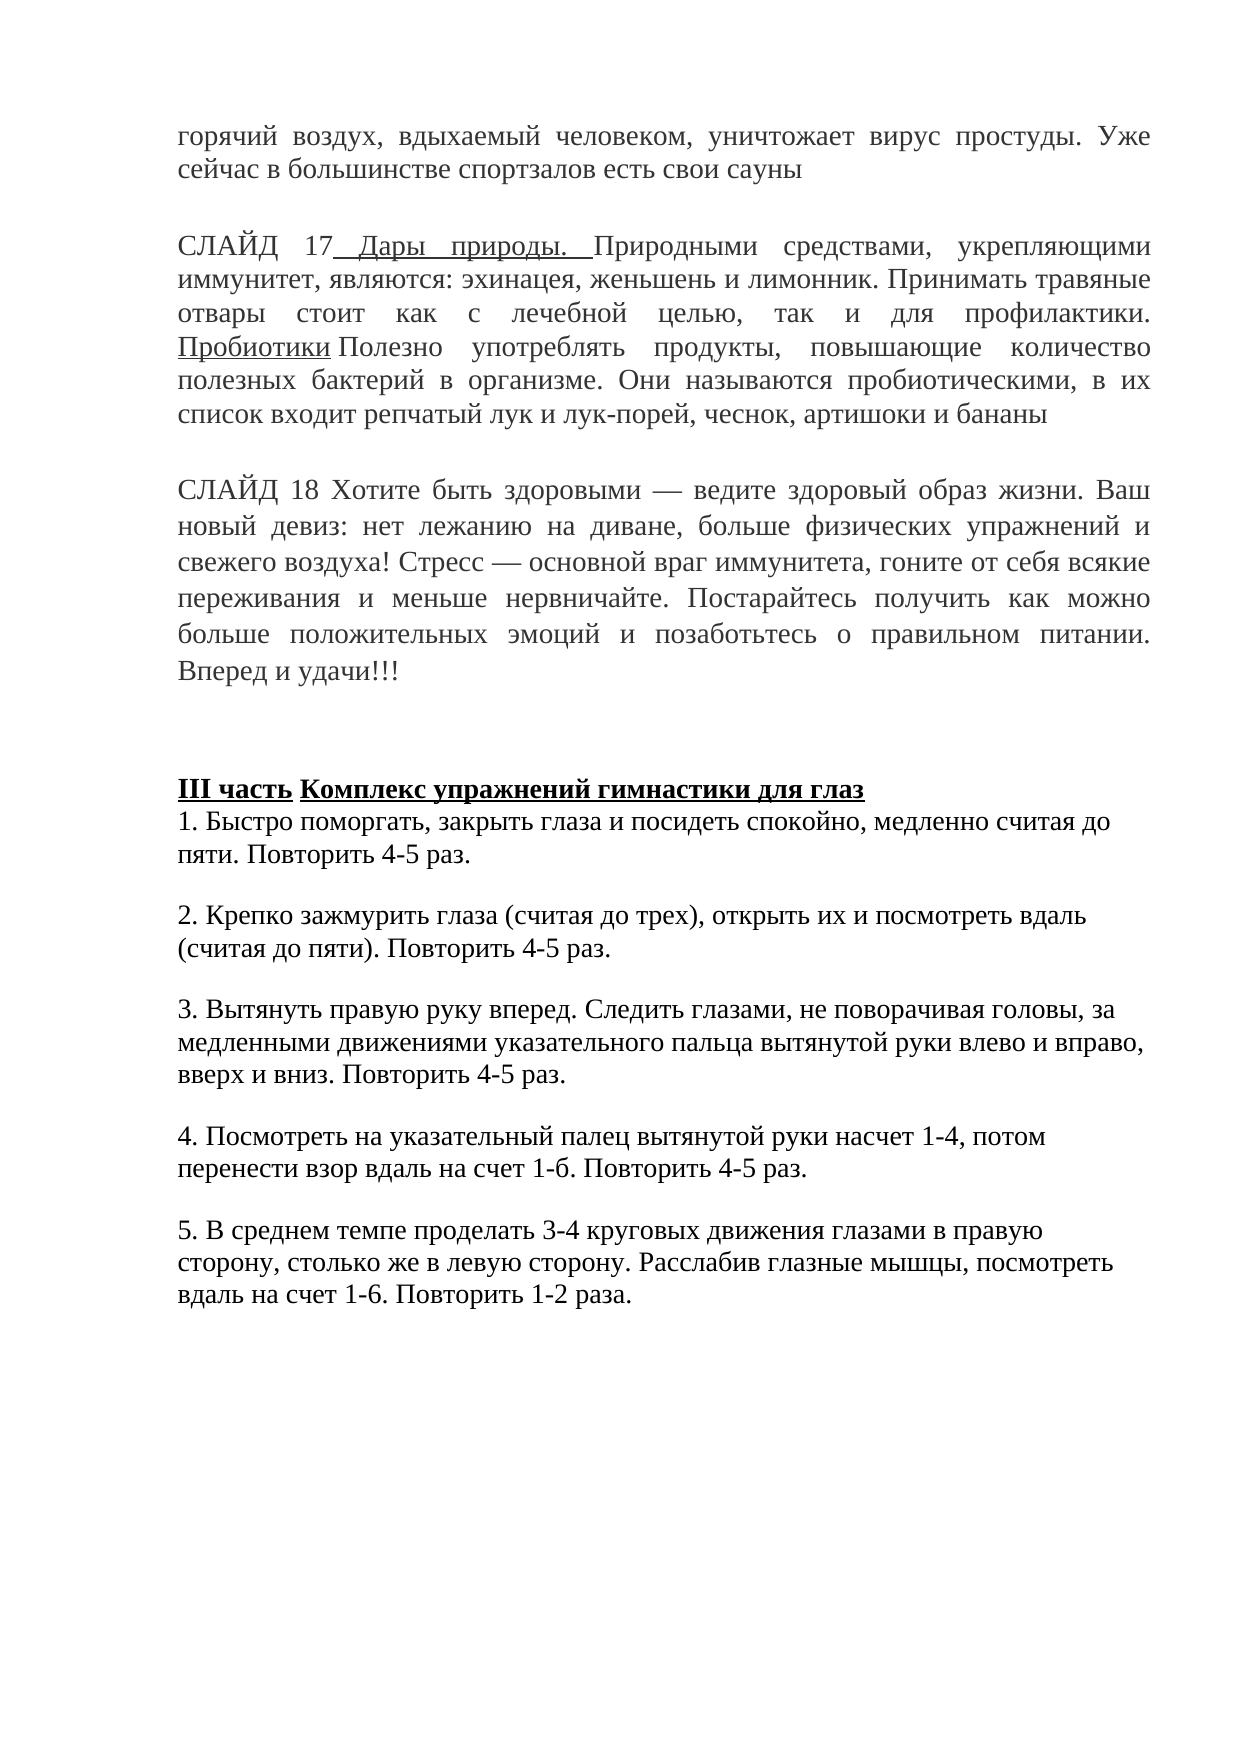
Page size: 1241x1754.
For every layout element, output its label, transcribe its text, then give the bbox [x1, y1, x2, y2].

text 5. В среднем темпе проделать 3-4 круговых движения глазами в правую сторону, столько же в левую сторону. Расслабив глазные мышцы, посмотреть вдаль на счет 1-6. Повторить 1-2 раза. [177, 1213, 1152, 1310]
text 2. Крепко зажмурить глаза (считая до трех), открыть их и посмотреть вдаль (считая до пяти). Повторить 4-5 раз. [177, 898, 1152, 963]
text 3. Вытянуть правую руку вперед. Следить глазами, не поворачивая головы, за медленными движениями указательного пальца вытянутой руки влево и вправо, вверх и вниз. Повторить 4-5 раз. [177, 992, 1152, 1089]
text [177, 118, 1152, 185]
text СЛАЙД 18 Хотите быть здоровыми — ведите здоровый образ жизни. Ваш новый девиз: нет лежанию на диване, больше физических упражнений и свежего воздуха! Стресс — основной враг иммунитета, гоните от себя всякие переживания и меньше нервничайте. Постарайтесь получить как можно больше положительных эмоций и позаботьтесь о правильном питании. Вперед и удачи!!! [177, 472, 1152, 686]
text III часть Комплекс упражнений гимнастики для глаз 1. Быстро поморгать, закрыть глаза и посидеть спокойно, медленно считая до пяти. Повторить 4-5 раз. [177, 771, 1152, 869]
text 4. Посмотреть на указательный палец вытянутой руки насчет 1-4, потом перенести взор вдаль на счет 1-б. Повторить 4-5 раз. [177, 1119, 1152, 1183]
text СЛАЙД 17 Дары природы. Природными средствами, укрепляющими иммунитет, являются: эхинацея, женьшень и лимонник. Принимать травяные отвары стоит как с лечебной целью, так и для профилактики. Пробиотики Полезно употреблять продукты, повышающие количество полезных бактерий в организме. Они называются пробиотическими, в их список входит репчатый лук и лук-порей, чеснок, артишоки и бананы [177, 228, 1152, 429]
